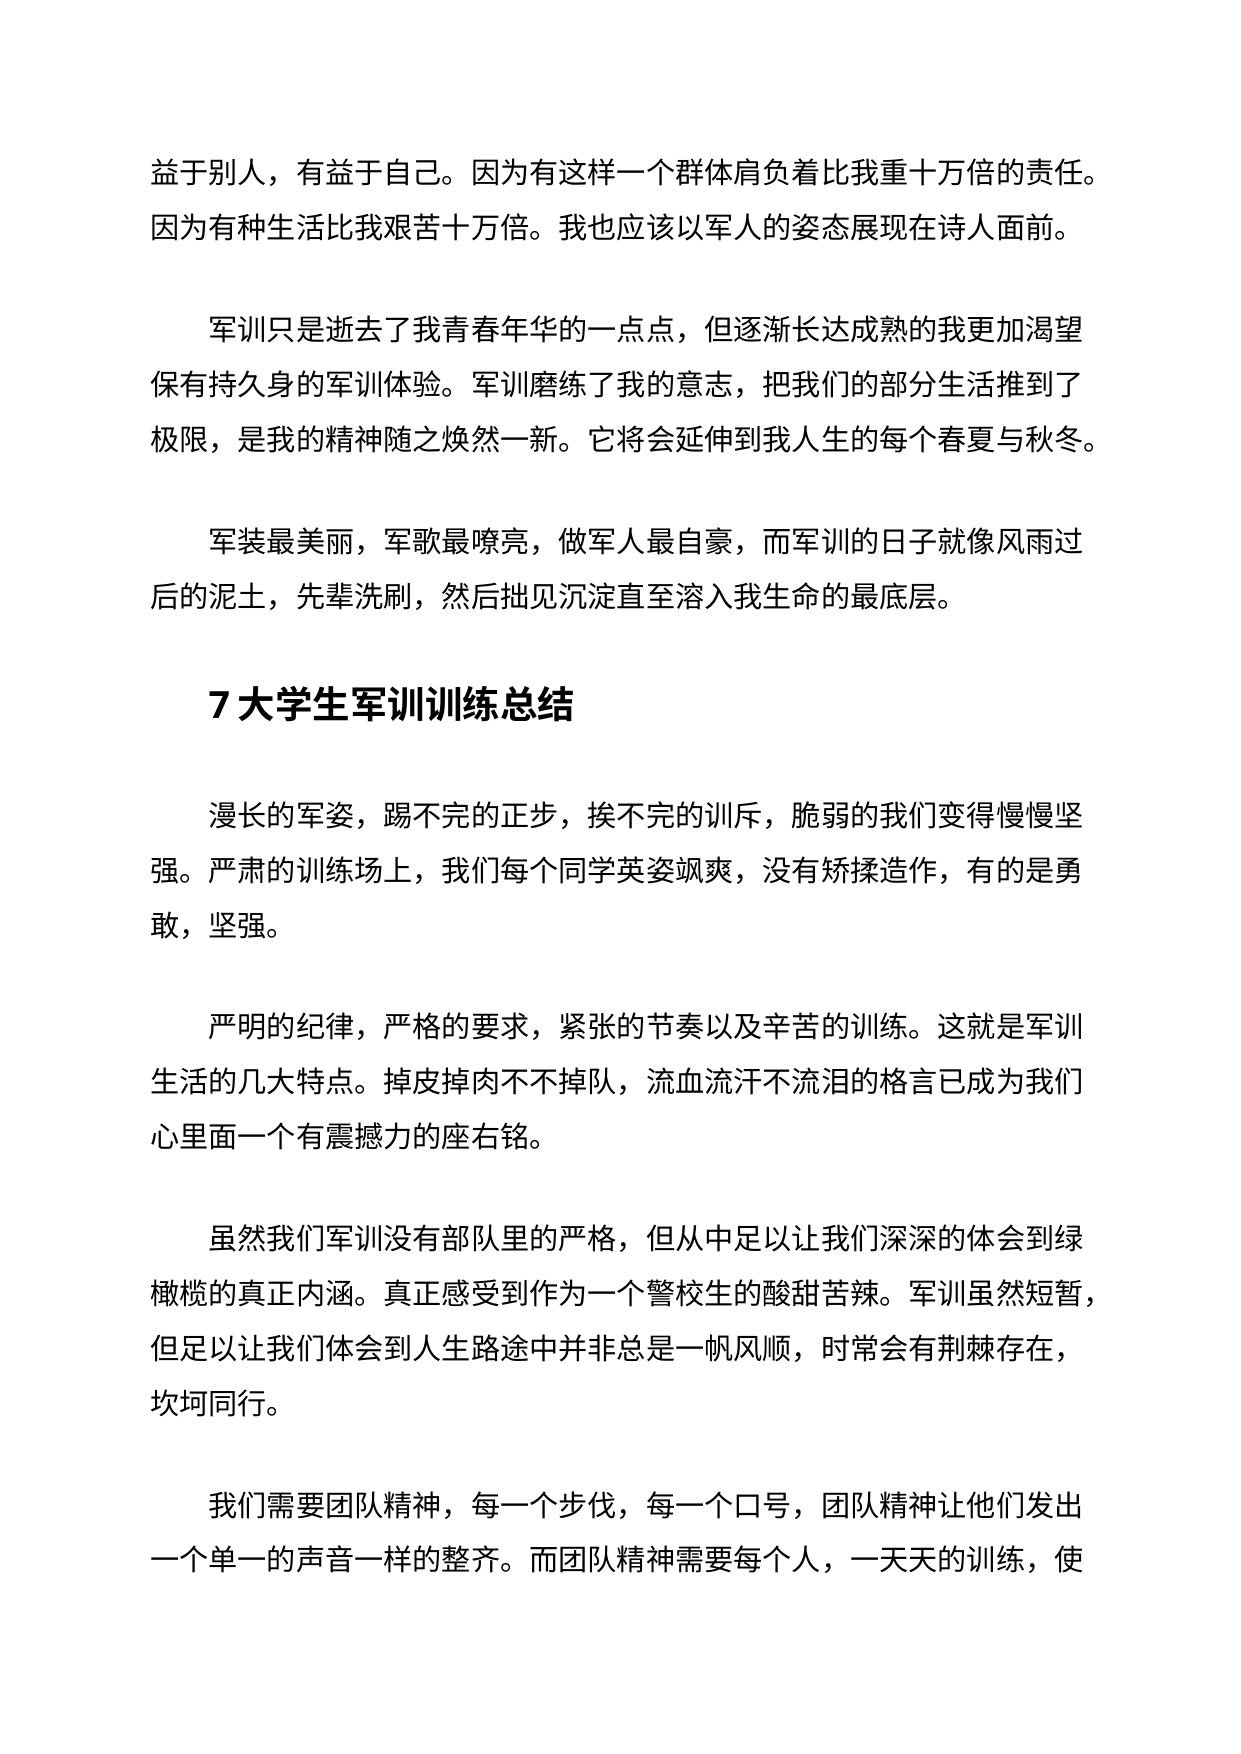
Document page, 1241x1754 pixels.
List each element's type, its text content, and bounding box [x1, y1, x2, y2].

text 漫长的军姿，踢不完的正步，挨不完的训斥，脆弱的我们变得慢慢坚强。严肃的训练场上，我们每个同学英姿飒爽，没有矫揉造作，有的是勇敢，坚强。 [150, 792, 1090, 944]
text 军训只是逝去了我青春年华的一点点，但逐渐长达成熟的我更加渴望保有持久身的军训体验。军训磨练了我的意志，把我们的部分生活推到了极限，是我的精神随之焕然一新。它将会延伸到我人生的每个春夏与秋冬。 [150, 307, 1090, 459]
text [150, 1482, 1090, 1579]
text 7大学生军训训练总结 [150, 675, 1090, 729]
text 虽然我们军训没有部队里的严格，但从中足以让我们深深的体会到绿橄榄的真正内涵。真正感受到作为一个警校生的酸甜苦辣。军训虽然短暂，但足以让我们体会到人生路途中并非总是一帆风顺，时常会有荆棘存在，坎坷同行。 [150, 1216, 1090, 1423]
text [150, 150, 1090, 247]
text 严明的纪律，严格的要求，紧张的节奏以及辛苦的训练。这就是军训生活的几大特点。掉皮掉肉不不掉队，流血流汗不流泪的格言已成为我们心里面一个有震撼力的座右铭。 [150, 1004, 1090, 1156]
text 军装最美丽，军歌最嘹亮，做军人最自豪，而军训的日子就像风雨过后的泥土，先辈洗刷，然后拙见沉淀直至溶入我生命的最底层。 [150, 518, 1090, 615]
